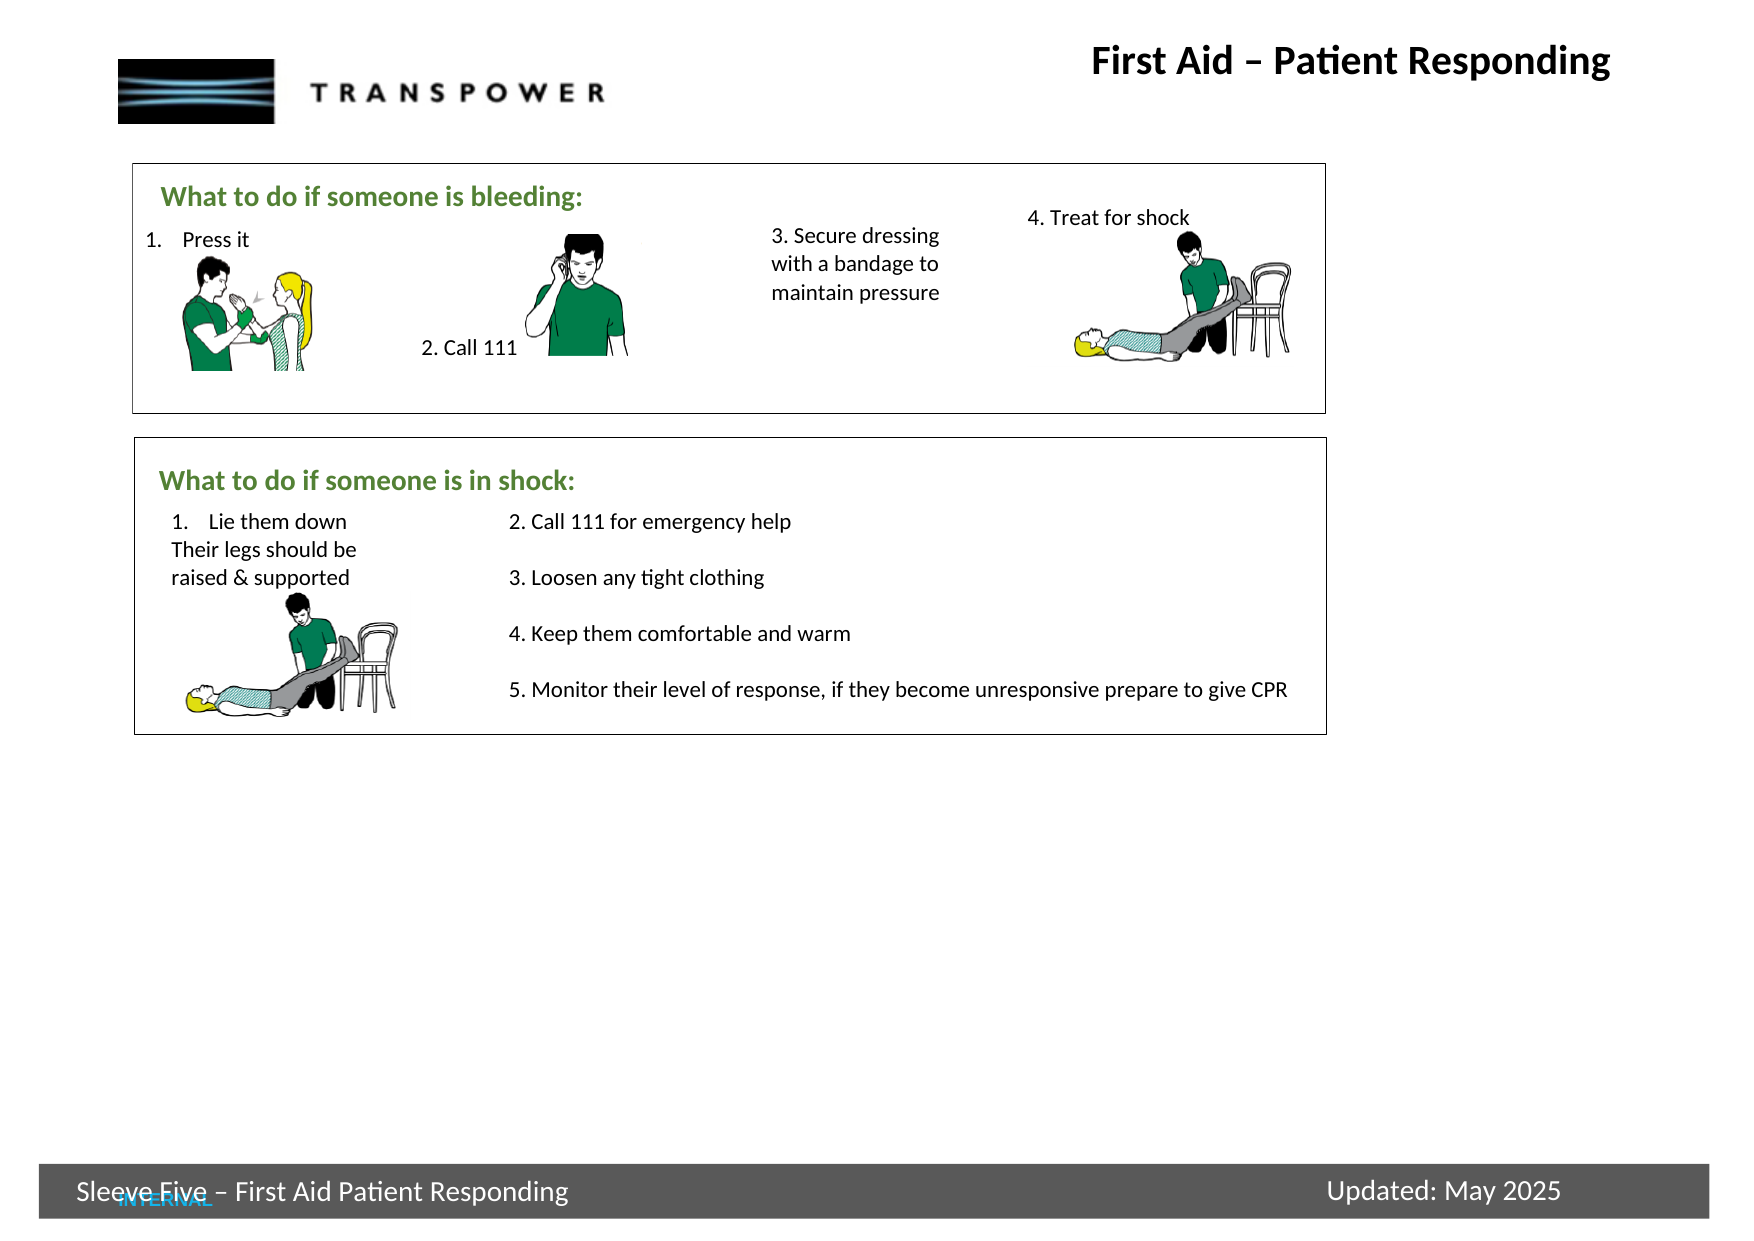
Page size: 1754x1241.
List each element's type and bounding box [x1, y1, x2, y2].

picture [517, 234, 642, 356]
picture [118, 59, 630, 124]
picture [182, 252, 315, 371]
picture [171, 591, 411, 720]
picture [1027, 230, 1294, 367]
